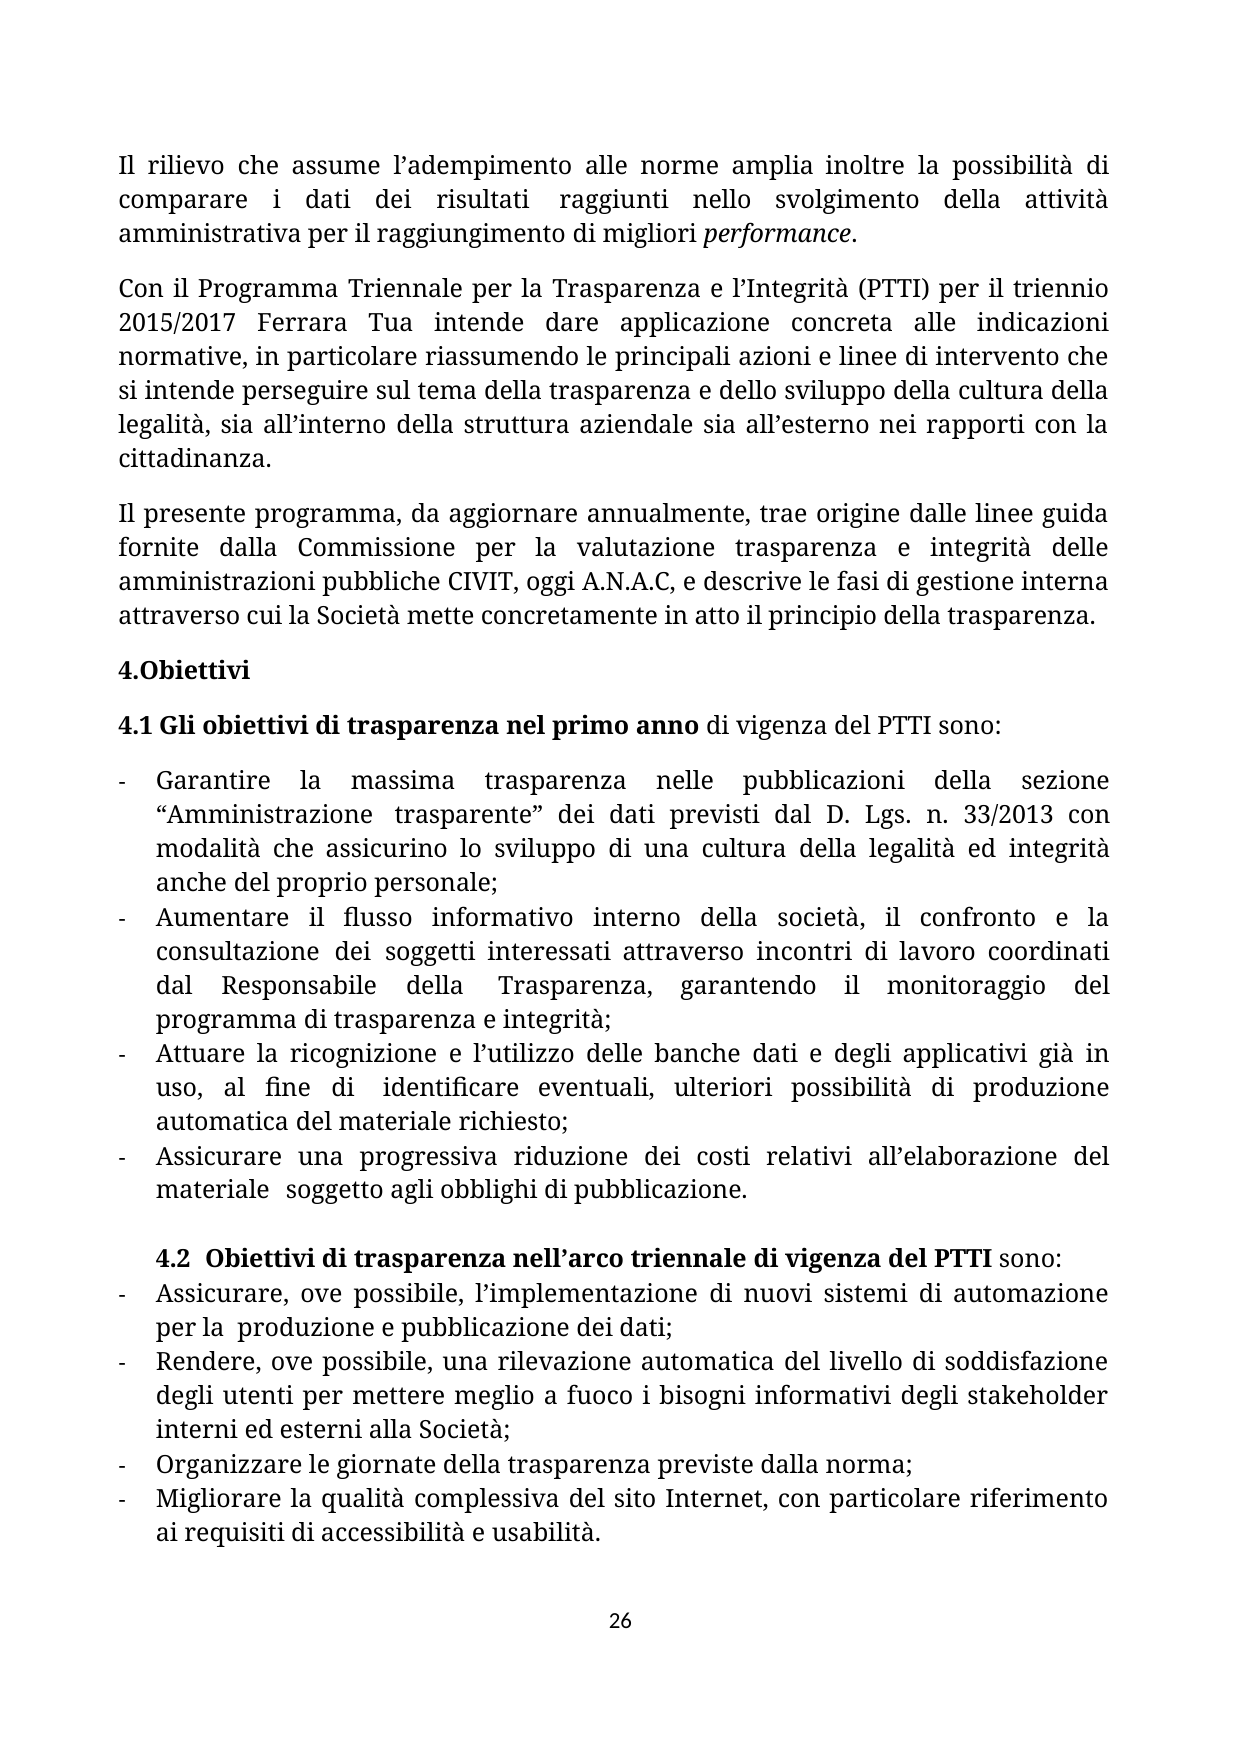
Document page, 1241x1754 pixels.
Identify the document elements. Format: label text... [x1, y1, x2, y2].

list Rendere, ove possibile, una rilevazione automatica del livello di soddisfazione degli utenti per mettere meglio a fuoco i bisogni informativi degli stakeholder interni ed esterni alla Società; [118, 1344, 1109, 1446]
list Organizzare le giornate della trasparenza previste dalla norma; [118, 1446, 1109, 1480]
text Il presente programma, da aggiornare annualmente, trae origine dalle linee guida fornite dalla Commissione per la valutazione trasparenza e integrità delle amministrazioni pubbliche CIVIT, oggi A.N.A.C, e descrive le fasi di gestione interna attraverso cui la Società mette concretamente in atto il principio della trasparenza. [118, 496, 1109, 632]
list Garantire la massima trasparenza nelle pubblicazioni della sezione “Amministrazione trasparente” dei dati previsti dal D. Lgs. n. 33/2013 con modalità che assicurino lo sviluppo di una cultura della legalità ed integrità anche del proprio personale; [118, 763, 1110, 899]
text 4.1 Gli obiettivi di trasparenza nel primo anno di vigenza del PTTI sono: [118, 708, 1122, 742]
text Con il Programma Triennale per la Trasparenza e l’Integrità (PTTI) per il triennio 2015/2017 Ferrara Tua intende dare applicazione concreta alle indicazioni normative, in particolare riassumendo le principali azioni e linee di intervento che si intende perseguire sul tema della trasparenza e dello sviluppo della cultura della legalità, sia all’interno della struttura aziendale sia all’esterno nei rapporti con la cittadinanza. [118, 271, 1109, 475]
text Il rilievo che assume l’adempimento alle norme amplia inoltre la possibilità di comparare i dati dei risultati raggiunti nello svolgimento della attività amministrativa per il raggiungimento di migliori performance. [118, 148, 1109, 250]
list Attuare la ricognizione e l’utilizzo delle banche dati e degli applicativi già in uso, al fine di identificare eventuali, ulteriori possibilità di produzione automatica del materiale richiesto; [118, 1036, 1110, 1138]
list Assicurare, ove possibile, l’implementazione di nuovi sistemi di automazione per la produzione e pubblicazione dei dati; [118, 1275, 1109, 1343]
list Assicurare una progressiva riduzione dei costi relativi all’elaborazione del materiale soggetto agli obblighi di pubblicazione. [118, 1138, 1109, 1206]
list Aumentare il flusso informativo interno della società, il confronto e la consultazione dei soggetti interessati attraverso incontri di lavoro coordinati dal Responsabile della Trasparenza, garantendo il monitoraggio del programma di trasparenza e integrità; [118, 899, 1110, 1036]
list Obiettivi di trasparenza nell’arco triennale di vigenza del PTTI sono: [156, 1241, 1109, 1275]
list Migliorare la qualità complessiva del sito Internet, con particolare riferimento ai requisiti di accessibilità e usabilità. [118, 1481, 1109, 1549]
text 4.Obiettivi [118, 653, 1109, 687]
